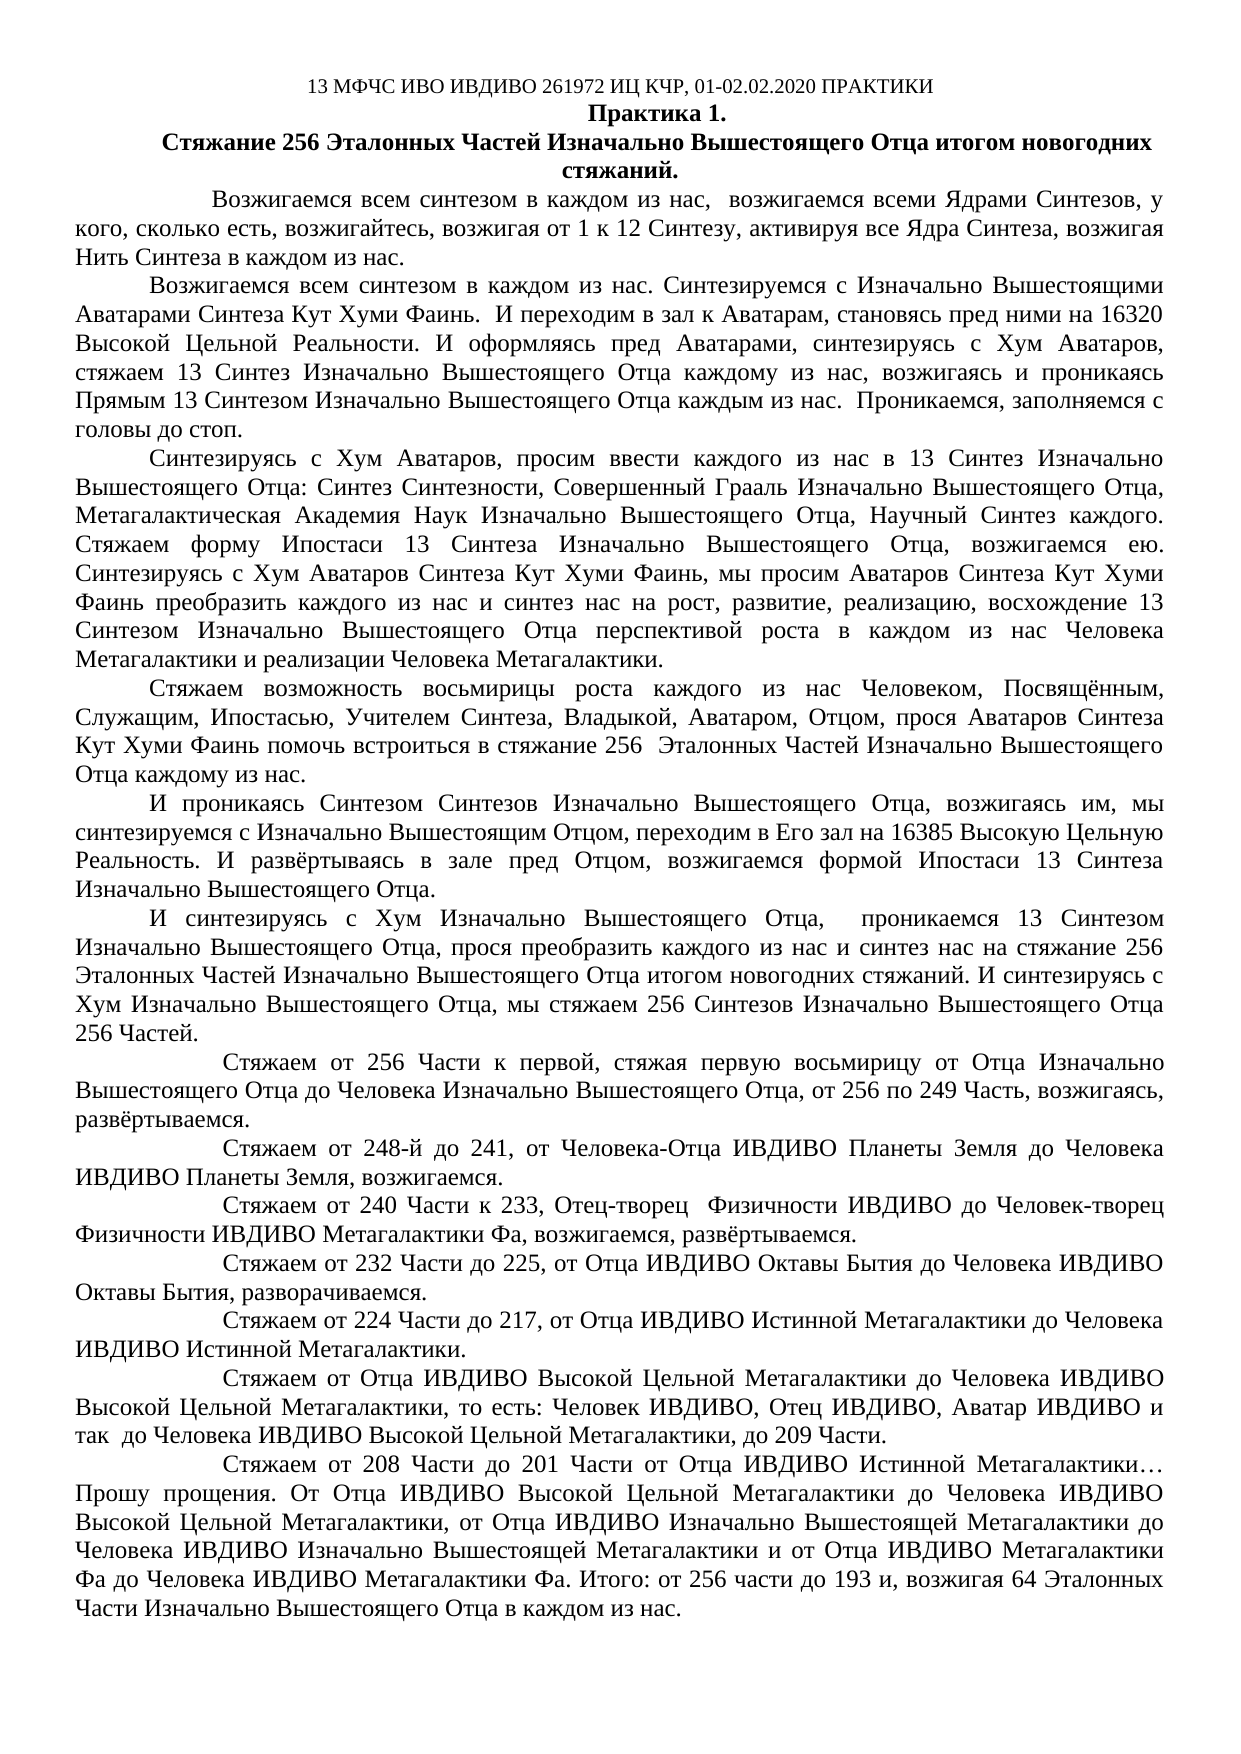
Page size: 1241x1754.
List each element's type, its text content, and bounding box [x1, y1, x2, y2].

text Стяжаем от 256 Части к первой, стяжая первую восьмирицу от Отца Изначально Вышестоящего Отца до Человека Изначально Вышестоящего Отца, от 256 по 249 Часть, возжигаясь, развёртываемся. [75, 1047, 1165, 1133]
text Стяжание 256 Эталонных Частей Изначально Вышестоящего Отца итогом новогодних стяжаний. [75, 127, 1165, 184]
text Синтезируясь с Хум Аватаров, просим ввести каждого из нас в 13 Синтез Изначально Вышестоящего Отца: Синтез Синтезности, Совершенный Грааль Изначально Вышестоящего Отца, Метагалактическая Академия Наук Изначально Вышестоящего Отца, Научный Синтез каждого. Стяжаем форму Ипостаси 13 Синтеза Изначально Вышестоящего Отца, возжигаемся ею. Синтезируясь с Хум Аватаров Синтеза Кут Хуми Фаинь, мы просим Аватаров Синтеза Кут Хуми Фаинь преобразить каждого из нас и синтез нас на рост, развитие, реализацию, восхождение 13 Синтезом Изначально Вышестоящего Отца перспективой роста в каждом из нас Человека Метагалактики и реализации Человека Метагалактики. [75, 443, 1165, 673]
text И синтезируясь с Хум Изначально Вышестоящего Отца, проникаемся 13 Синтезом Изначально Вышестоящего Отца, прося преобразить каждого из нас и синтез нас на стяжание 256 Эталонных Частей Изначально Вышестоящего Отца итогом новогодних стяжаний. И синтезируясь с Хум Изначально Вышестоящего Отца, мы стяжаем 256 Синтезов Изначально Вышестоящего Отца 256 Частей. [75, 903, 1165, 1047]
text И проникаясь Синтезом Синтезов Изначально Вышестоящего Отца, возжигаясь им, мы синтезируемся с Изначально Вышестоящим Отцом, переходим в Его зал на 16385 Высокую Цельную Реальность. И развёртываясь в зале пред Отцом, возжигаемся формой Ипостаси 13 Синтеза Изначально Вышестоящего Отца. [75, 788, 1165, 903]
text Стяжаем от 232 Части до 225, от Отца ИВДИВО Октавы Бытия до Человека ИВДИВО Октавы Бытия, разворачиваемся. [75, 1248, 1165, 1305]
text Стяжаем возможность восьмирицы роста каждого из нас Человеком, Посвящённым, Служащим, Ипостасью, Учителем Синтеза, Владыкой, Аватаром, Отцом, прося Аватаров Синтеза Кут Хуми Фаинь помочь встроиться в стяжание 256 Эталонных Частей Изначально Вышестоящего Отца каждому из нас. [75, 673, 1165, 788]
text Стяжаем от 208 Части до 201 Части от Отца ИВДИВО Истинной Метагалактики… Прошу прощения. От Отца ИВДИВО Высокой Цельной Метагалактики до Человека ИВДИВО Высокой Цельной Метагалактики, от Отца ИВДИВО Изначально Вышестоящей Метагалактики до Человека ИВДИВО Изначально Вышестоящей Метагалактики и от Отца ИВДИВО Метагалактики Фа до Человека ИВДИВО Метагалактики Фа. Итого: от 256 части до 193 и, возжигая 64 Эталонных Части Изначально Вышестоящего Отца в каждом из нас. [75, 1449, 1165, 1622]
text Стяжаем от 240 Части к 233, Отец-творец Физичности ИВДИВО до Человек-творец Физичности ИВДИВО Метагалактики Фа, возжигаемся, развёртываемся. [75, 1190, 1165, 1248]
text Стяжаем от 224 Части до 217, от Отца ИВДИВО Истинной Метагалактики до Человека ИВДИВО Истинной Метагалактики. [75, 1305, 1165, 1363]
text Возжигаемся всем синтезом в каждом из нас, возжигаемся всеми Ядрами Синтезов, у кого, сколько есть, возжигайтесь, возжигая от 1 к 12 Синтезу, активируя все Ядра Синтеза, возжигая Нить Синтеза в каждом из нас. [75, 184, 1165, 270]
text Практика 1. [75, 98, 1165, 127]
text Стяжаем от 248-й до 241, от Человека-Отца ИВДИВО Планеты Земля до Человека ИВДИВО Планеты Земля, возжигаемся. [75, 1133, 1165, 1190]
text Стяжаем от Отца ИВДИВО Высокой Цельной Метагалактики до Человека ИВДИВО Высокой Цельной Метагалактики, то есть: Человек ИВДИВО, Отец ИВДИВО, Аватар ИВДИВО и так до Человека ИВДИВО Высокой Цельной Метагалактики, до 209 Части. [75, 1363, 1165, 1449]
text Возжигаемся всем синтезом в каждом из нас. Синтезируемся с Изначально Вышестоящими Аватарами Синтеза Кут Хуми Фаинь. И переходим в зал к Аватарам, становясь пред ними на 16320 Высокой Цельной Реальности. И оформляясь пред Аватарами, синтезируясь с Хум Аватаров, стяжаем 13 Синтез Изначально Вышестоящего Отца каждому из нас, возжигаясь и проникаясь Прямым 13 Синтезом Изначально Вышестоящего Отца каждым из нас. Проникаемся, заполняемся с головы до стоп. [75, 270, 1165, 443]
